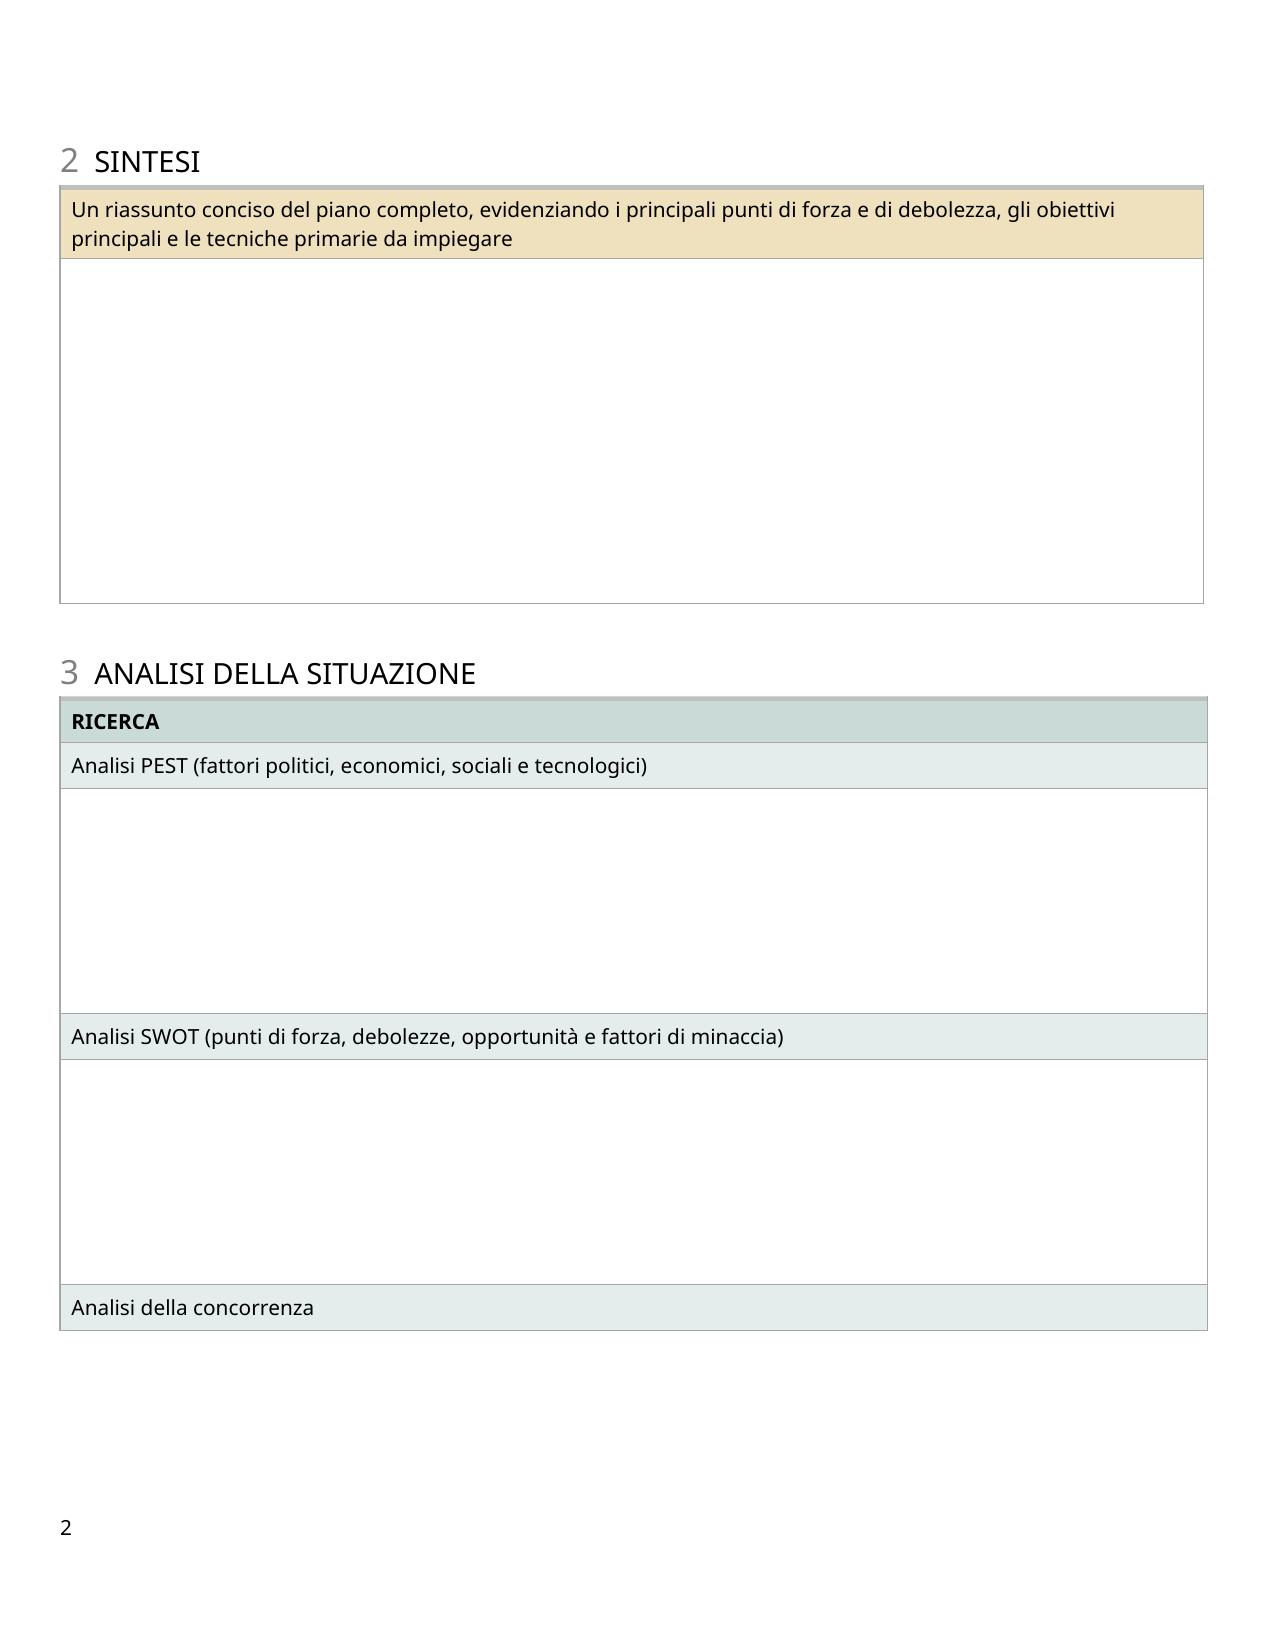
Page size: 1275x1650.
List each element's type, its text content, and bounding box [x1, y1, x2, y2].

table_cell Un riassunto conciso del piano completo, evidenziando i principali punti di forza e di debolezza, gli obiettivi principali e le tecniche primarie da impiegare [61, 190, 1203, 258]
table_cell Analisi della concorrenza [61, 1285, 1207, 1330]
table_cell RICERCA [61, 701, 1207, 742]
table_cell [61, 1060, 1207, 1284]
table_cell Analisi PEST (fattori politici, economici, sociali e tecnologici) [61, 743, 1207, 788]
table_cell Analisi SWOT (punti di forza, debolezze, opportunità e fattori di minaccia) [61, 1014, 1207, 1059]
table_header 2 SINTESI [60, 135, 1204, 185]
table_cell [61, 789, 1207, 1013]
table_cell [61, 259, 1203, 603]
table_header 3 ANALISI DELLA SITUAZIONE [60, 646, 1208, 696]
